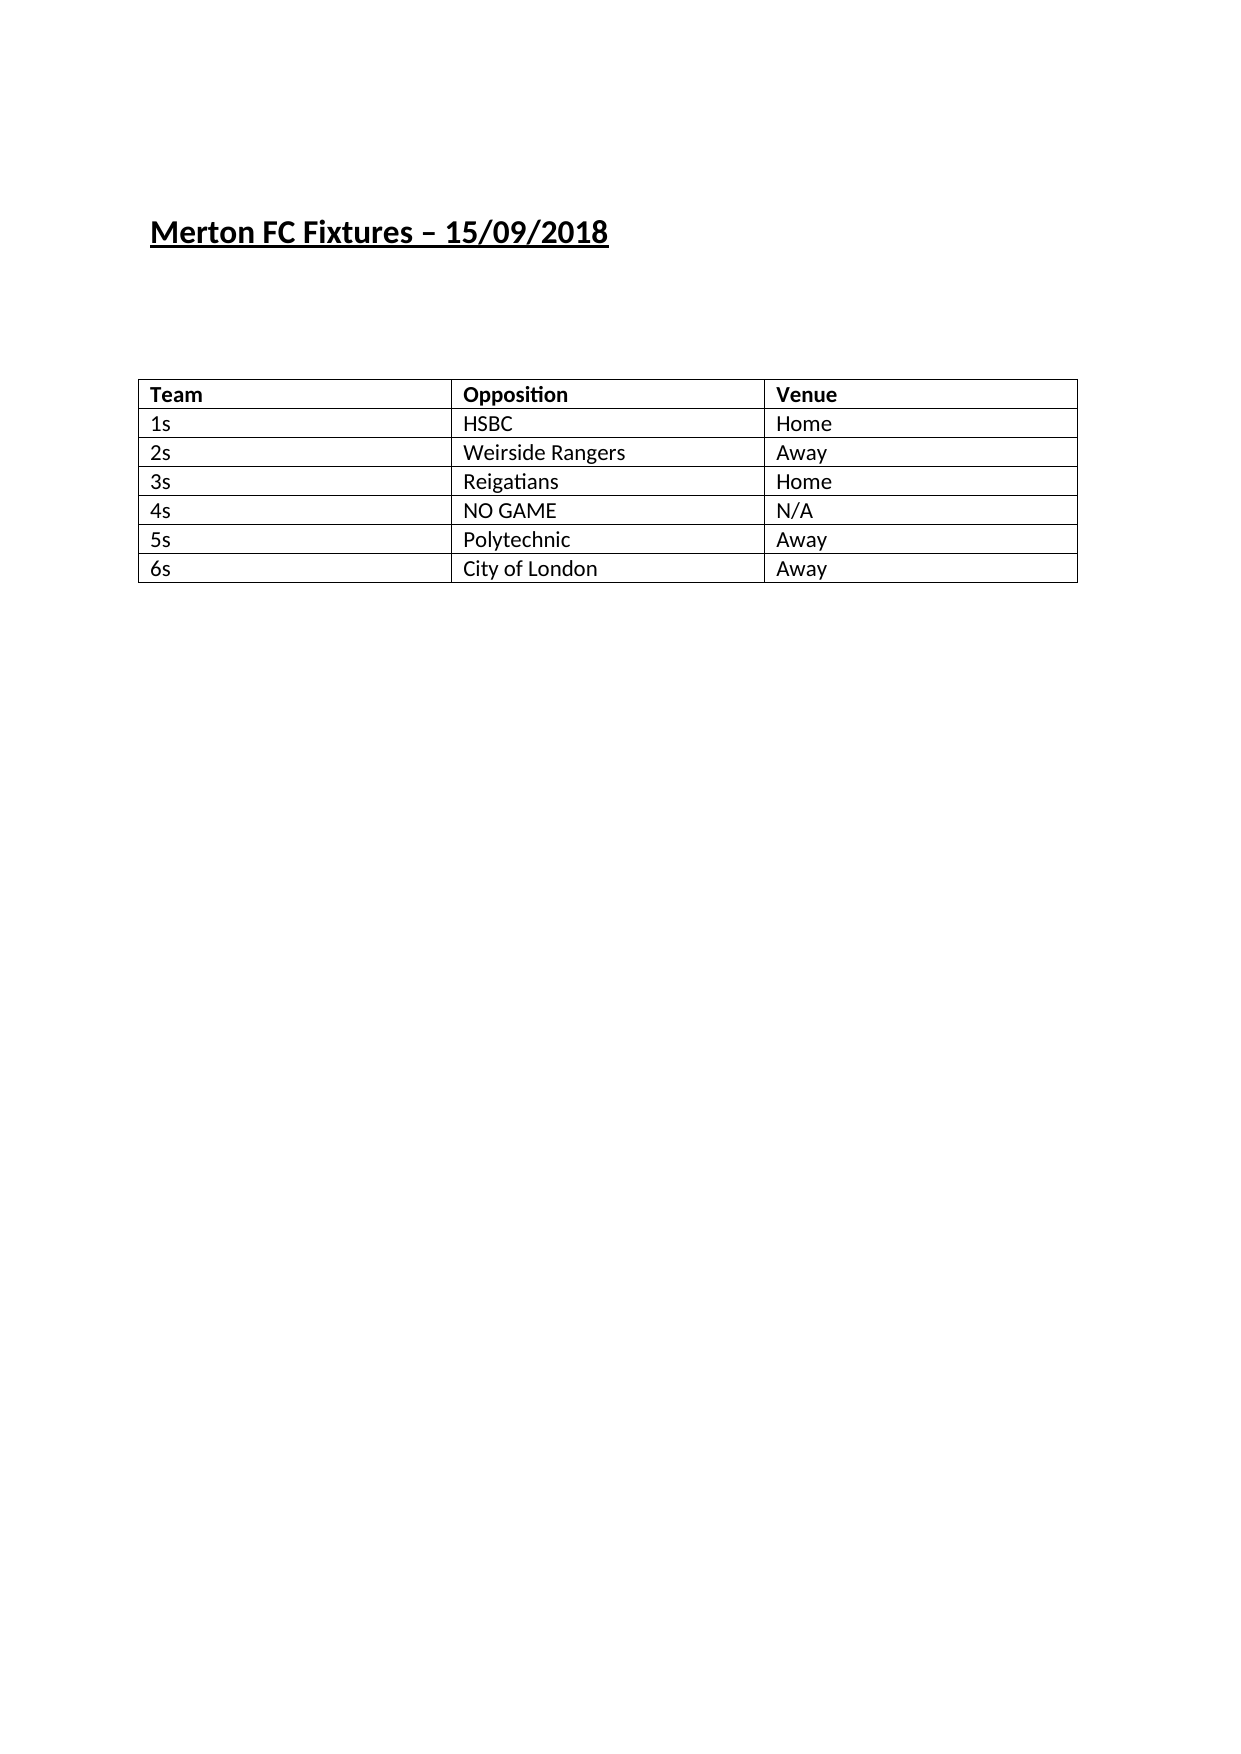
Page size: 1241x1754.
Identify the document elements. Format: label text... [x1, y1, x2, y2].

text Merton FC Fixtures – 15/09/2018 [150, 211, 1090, 251]
table_cell Reigatians [452, 467, 764, 495]
table_cell 5s [139, 525, 451, 553]
table_cell NO GAME [452, 496, 764, 524]
table_cell Away [765, 438, 1077, 466]
table_cell City of London [452, 554, 764, 582]
table_cell 2s [139, 438, 451, 466]
table_header Venue [765, 380, 1077, 408]
table_cell N/A [765, 496, 1077, 524]
table_cell 1s [139, 409, 451, 437]
table_cell Weirside Rangers [452, 438, 764, 466]
table_cell HSBC [452, 409, 764, 437]
table_header Team [139, 380, 451, 408]
table_cell 6s [139, 554, 451, 582]
table_cell Away [765, 554, 1077, 582]
table_cell 4s [139, 496, 451, 524]
table_cell Away [765, 525, 1077, 553]
table_cell Polytechnic [452, 525, 764, 553]
table_cell 3s [139, 467, 451, 495]
table_cell Home [765, 409, 1077, 437]
table_cell Home [765, 467, 1077, 495]
table_header Opposition [452, 380, 764, 408]
